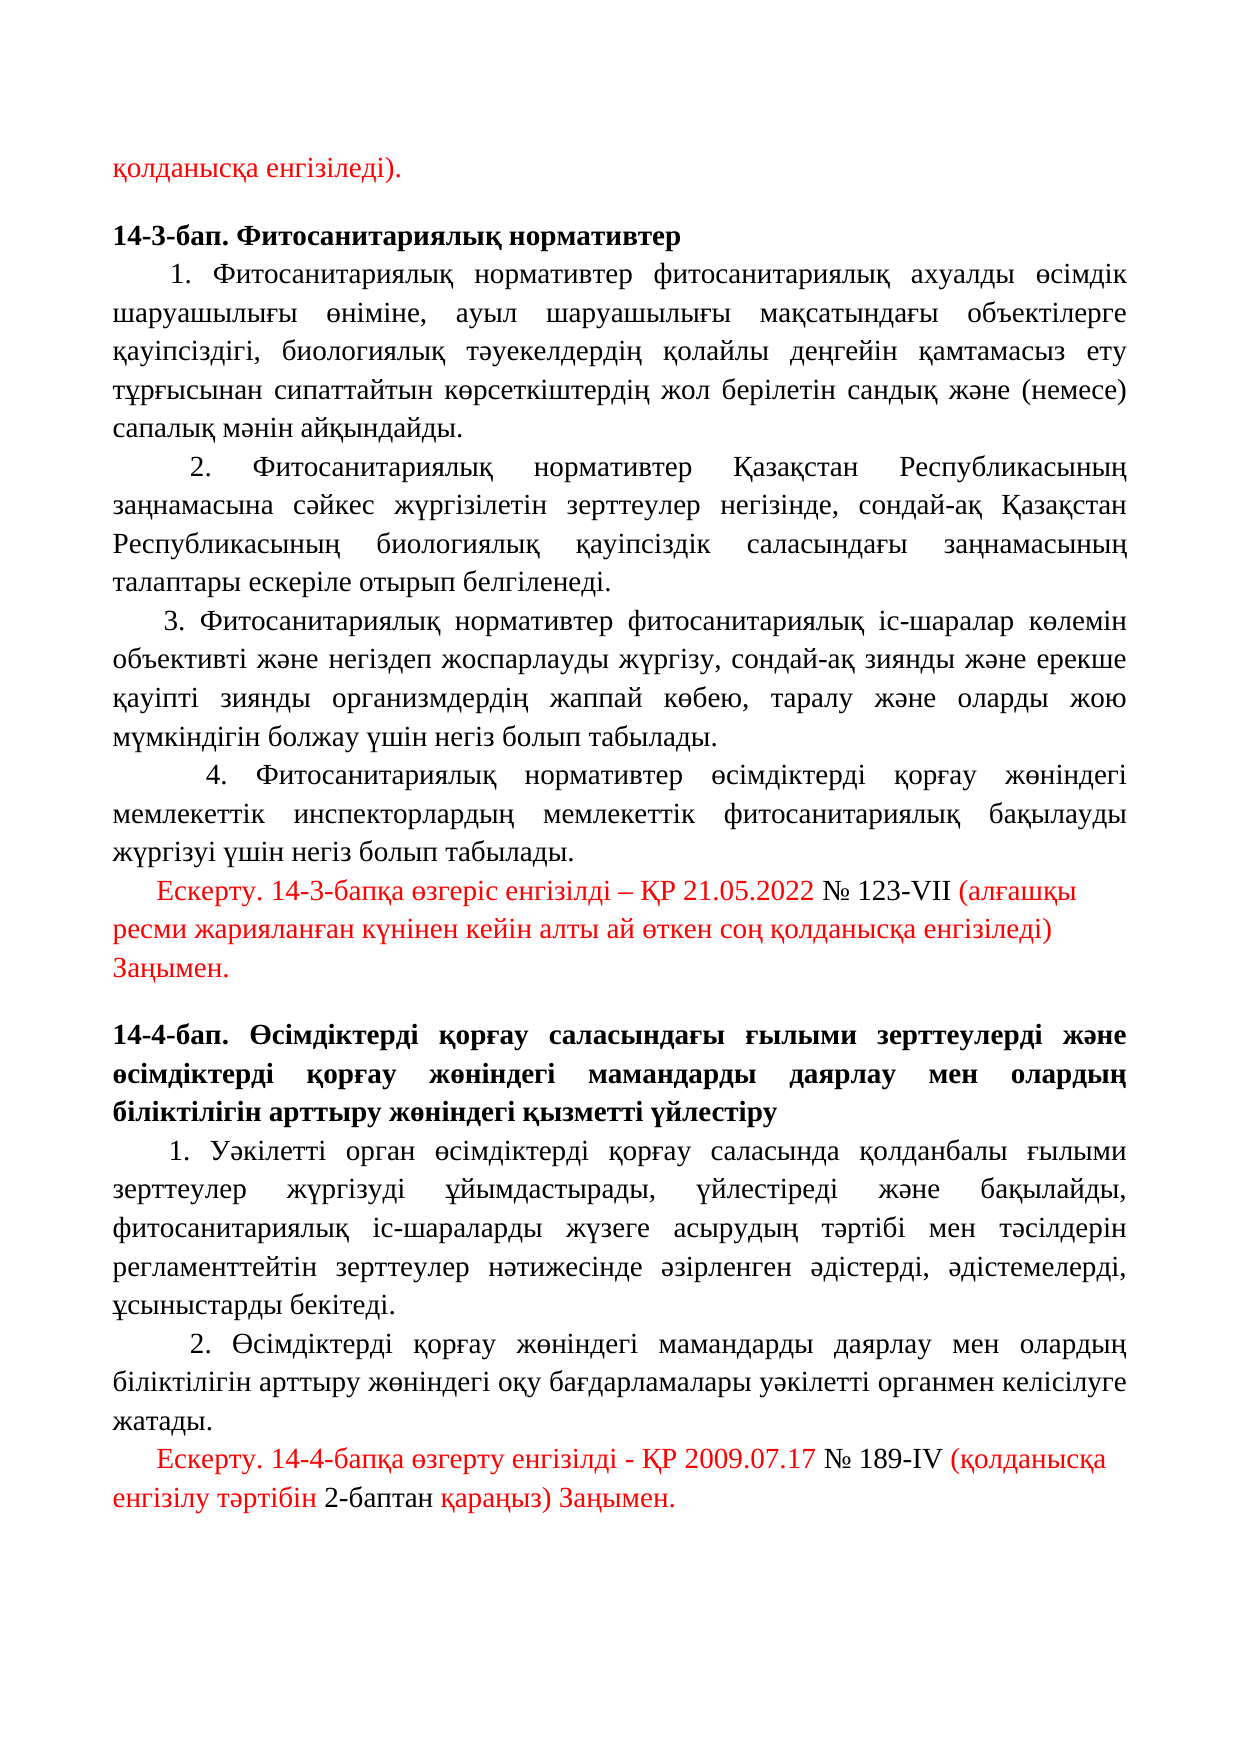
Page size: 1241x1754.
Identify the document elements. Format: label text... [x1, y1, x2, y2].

text Ескерту. 14-3-бапқа өзгеріс енгізілді – ҚР 21.05.2022 № 123-VII (алғашқы ресми жарияланған күнінен кейін алты ай өткен соң қолданысқа енгізіледі) Заңымен. [112, 873, 1128, 1014]
text 3. Фитосанитариялық нормативтер фитосанитариялық iс-шаралар көлемiн объективтi және негiздеп жоспарлауды жүргiзу, сондай-ақ зиянды және ерекше қауiптi зиянды организмдердiң жаппай көбею, таралу және оларды жою мүмкiндiгiн болжау үшiн негiз болып табылады. [112, 603, 1128, 752]
text 2. Фитосанитариялық нормативтер Қазақстан Республикасының заңнамасына сәйкес жүргiзiлетiн зерттеулер негiзiнде, сондай-ақ Қазақстан Республикасының биологиялық қауіпсіздік саласындағы заңнамасының талаптары ескеріле отырып белгiленедi. [112, 449, 1128, 598]
text 1. Фитосанитариялық нормативтер фитосанитариялық ахуалды өсiмдiк шаруашылығы өнiмiне, ауыл шаруашылығы мақсатындағы объектiлерге қауiпсiздiгi, биологиялық тәуекелдердің қолайлы деңгейін қамтамасыз ету тұрғысынан сипаттайтын көрсеткiштердiң жол берiлетiн сандық және (немесе) сапалық мәнiн айқындайды. [112, 256, 1128, 444]
text 1. Уәкiлеттi орган өсiмдiктердi қорғау саласында қолданбалы ғылыми зерттеулер жүргiзудi ұйымдастырады, үйлестiредi және бақылайды, фитосанитариялық iс-шараларды жүзеге асырудың тәртiбi мен тәсiлдерiн регламенттейтiн зерттеулер нәтижесiнде әзiрленген әдiстердi, әдiстемелердi, ұсыныстарды бекiтедi. [112, 1133, 1128, 1321]
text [112, 150, 1128, 214]
text 14-3-бап. Фитосанитариялық нормативтер [112, 218, 1128, 251]
text 4. Фитосанитариялық нормативтер өсiмдiктердi қорғау жөнiндегi мемлекеттiк инспекторлардың мемлекеттiк фитосанитариялық бақылауды жүргiзуi үшiн негiз болып табылады. [112, 757, 1128, 868]
text Ескерту. 14-4-бапқа өзгерту енгізілді - ҚР 2009.07.17 № 189-IV (қолданысқа енгізілу тәртібін 2-баптан қараңыз) Заңымен. [112, 1441, 1128, 1544]
text 14-4-бап. Өсiмдiктердi қорғау саласындағы ғылыми зерттеулердi және өсiмдiктердi қорғау жөнiндегі мамандарды даярлау мен олардың бiлiктiлiгiн арттыру жөнiндегi қызметтi үйлестiру [112, 1017, 1128, 1128]
text 2. Өсiмдiктердi қорғау жөнiндегi мамандарды даярлау мен олардың бiлiктiлiгiн арттыру жөнiндегi оқу бағдарламалары уәкiлеттi органмен келiсiлуге жатады. [112, 1326, 1128, 1436]
